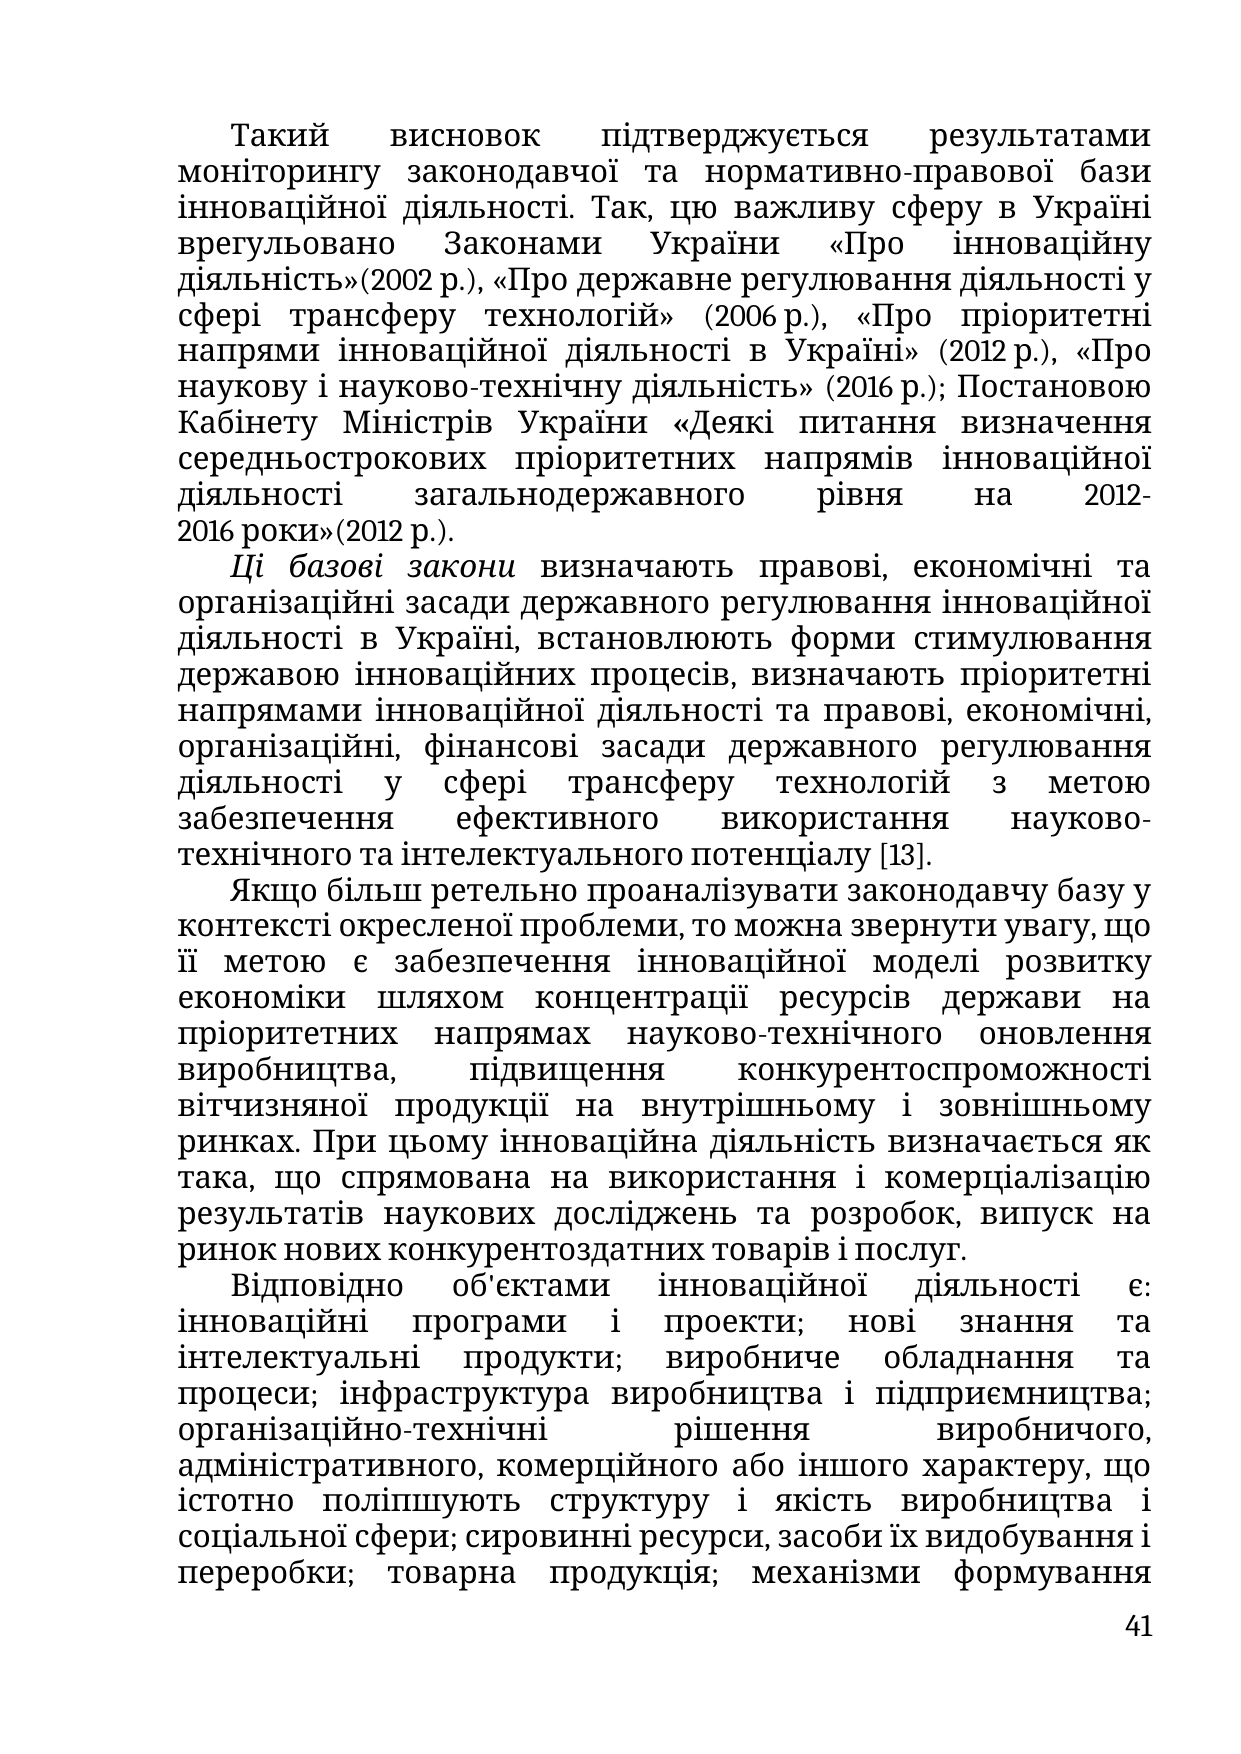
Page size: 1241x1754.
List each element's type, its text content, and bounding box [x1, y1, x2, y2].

text Якщо більш ретельно проаналізувати законодавчу базу у контексті окресленої проблеми, то можна звернути увагу, що її метою є забезпечення інноваційної моделі розвитку економіки шляхом концентрації ресурсів держави на пріоритетних напрямах науково-технічного оновлення виробництва, підвищення конкурентоспроможності вітчизняної продукції на внутрішньому і зовнішньому ринках. При цьому інноваційна діяльність визначається як така, що спрямована на використання і комерціалізацію результатів наукових досліджень та розробок, випуск на ринок нових конкурентоздатних товарів і послуг. [177, 873, 1152, 1268]
text Ці базові закони визначають правові, економічні та організаційні засади державного регулювання інноваційної діяльності в Україні, встановлюють форми стимулювання державою інноваційних процесів, визначають пріоритетні напрямами інноваційної діяльності та правові, економічні, організаційні, фінансові засади державного регулювання діяльності у сфері трансферу технологій з метою забезпечення ефективного використання науково-технічного та інтелектуального потенціалу [13]. [177, 549, 1152, 873]
text Такий висновок підтверджується результатами моніторингу законодавчої та нормативно-правової бази інноваційної діяльності. Так, цю важливу сферу в Україні врегульовано Законами України «Про інноваційну діяльність»(2002 р.), «Про державне регулювання діяльності у сфері трансферу технологій» (2006 р.), «Про пріоритетні напрями інноваційної діяльності в Україні» (2012 р.), «Про наукову і науково-технічну діяльність» (2016 р.); Постановою Кабінету Міністрів України «Деякі питання визначення середньострокових пріоритетних напрямів інноваційної діяльності загальнодержавного рівня на 2012-2016 роки»(2012 р.). [177, 118, 1152, 549]
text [177, 1268, 1152, 1592]
